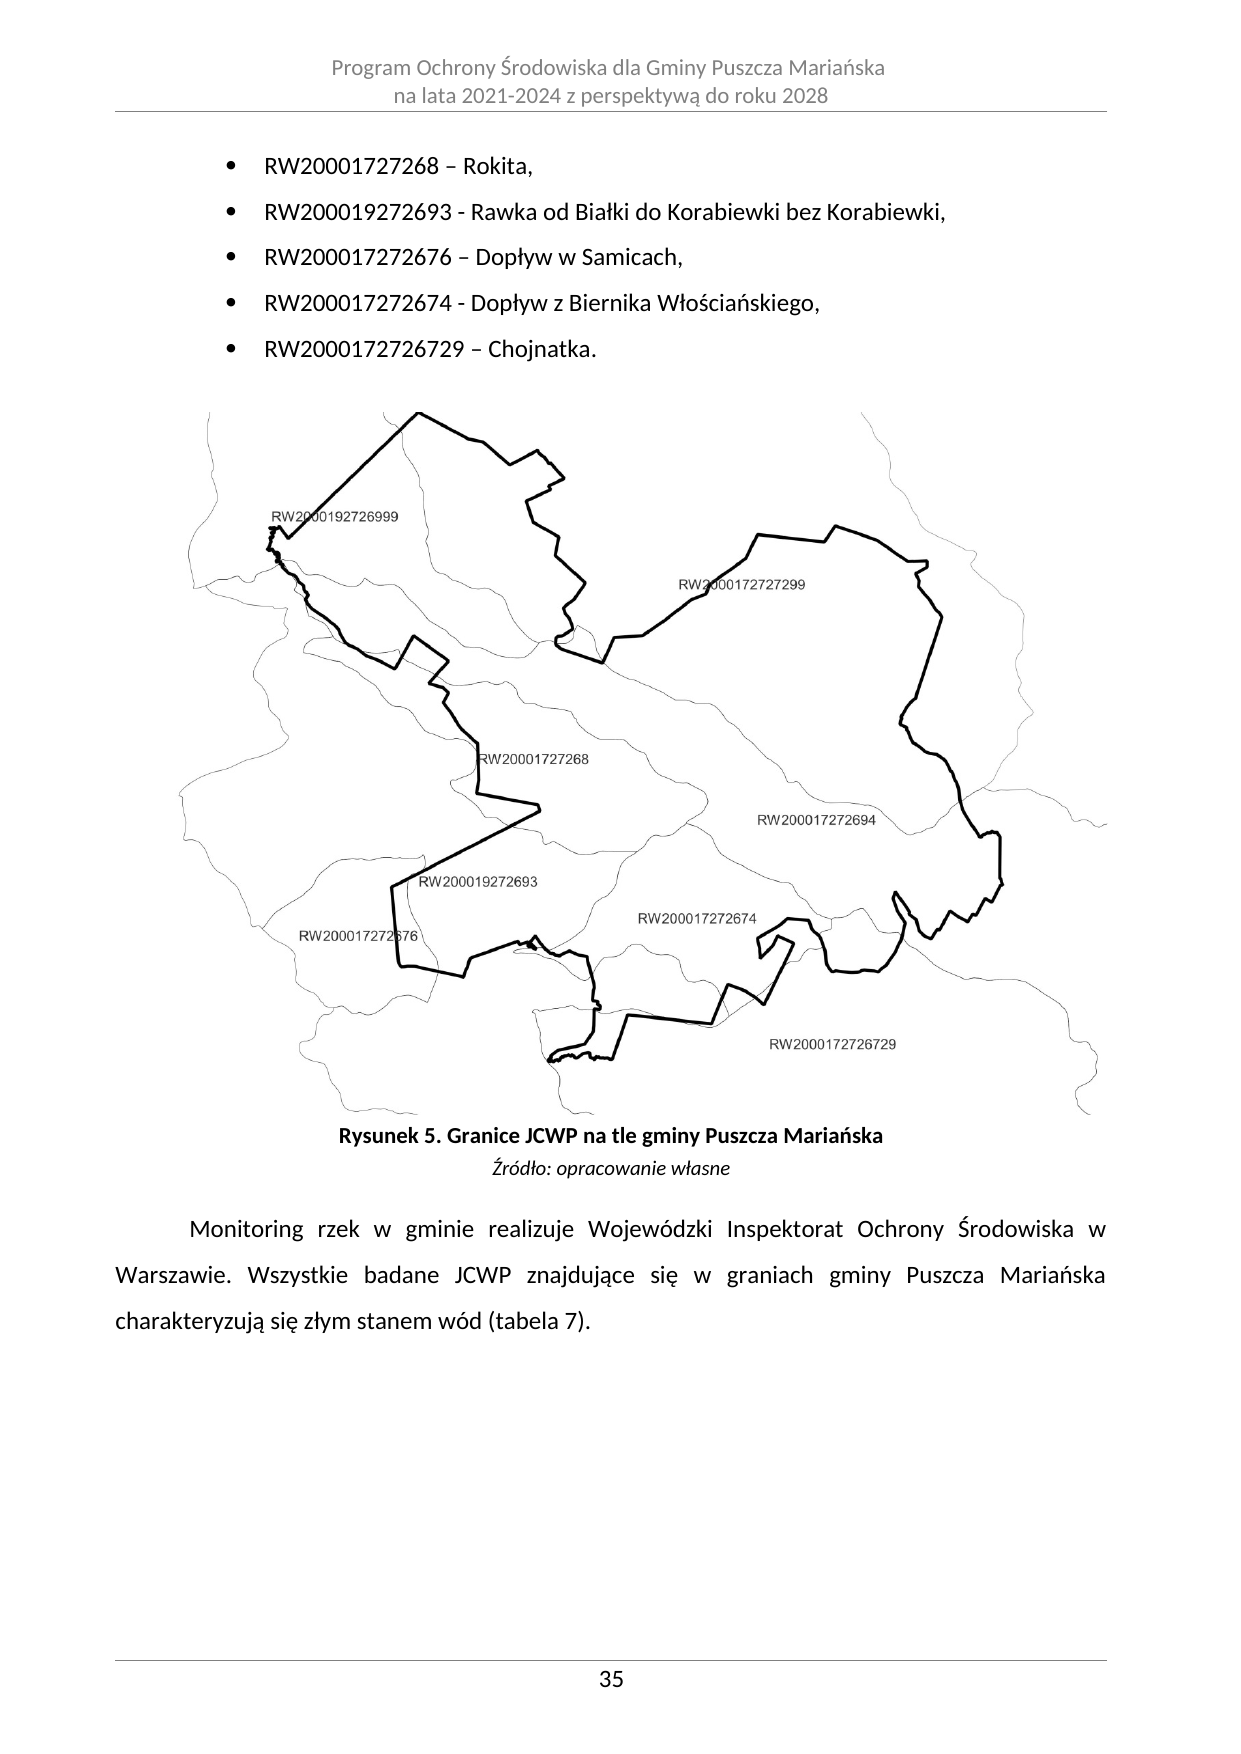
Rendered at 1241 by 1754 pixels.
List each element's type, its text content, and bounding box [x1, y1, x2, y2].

list RW2000172726729 – Chojnatka. [227, 333, 1107, 363]
list RW200017272676 – Dopływ w Samicach, [227, 241, 1107, 272]
text Rysunek 5. Granice JCWP na tle gminy Puszcza Mariańska [115, 1121, 1107, 1149]
picture [115, 412, 1108, 1115]
list RW20001727268 – Rokita, [227, 150, 1107, 181]
list RW200017272674 - Dopływ z Biernika Włościańskiego, [227, 287, 1107, 318]
text Monitoring rzek w gminie realizuje Wojewódzki Inspektorat Ochrony Środowiska w Warszawie. Wszystkie badane JCWP znajdujące się w graniach gminy Puszcza Mariańska charakteryzują się złym stanem wód (tabela 7). [115, 1213, 1107, 1335]
text Źródło: opracowanie własne [115, 1155, 1107, 1180]
list RW200019272693 - Rawka od Białki do Korabiewki bez Korabiewki, [227, 196, 1107, 226]
